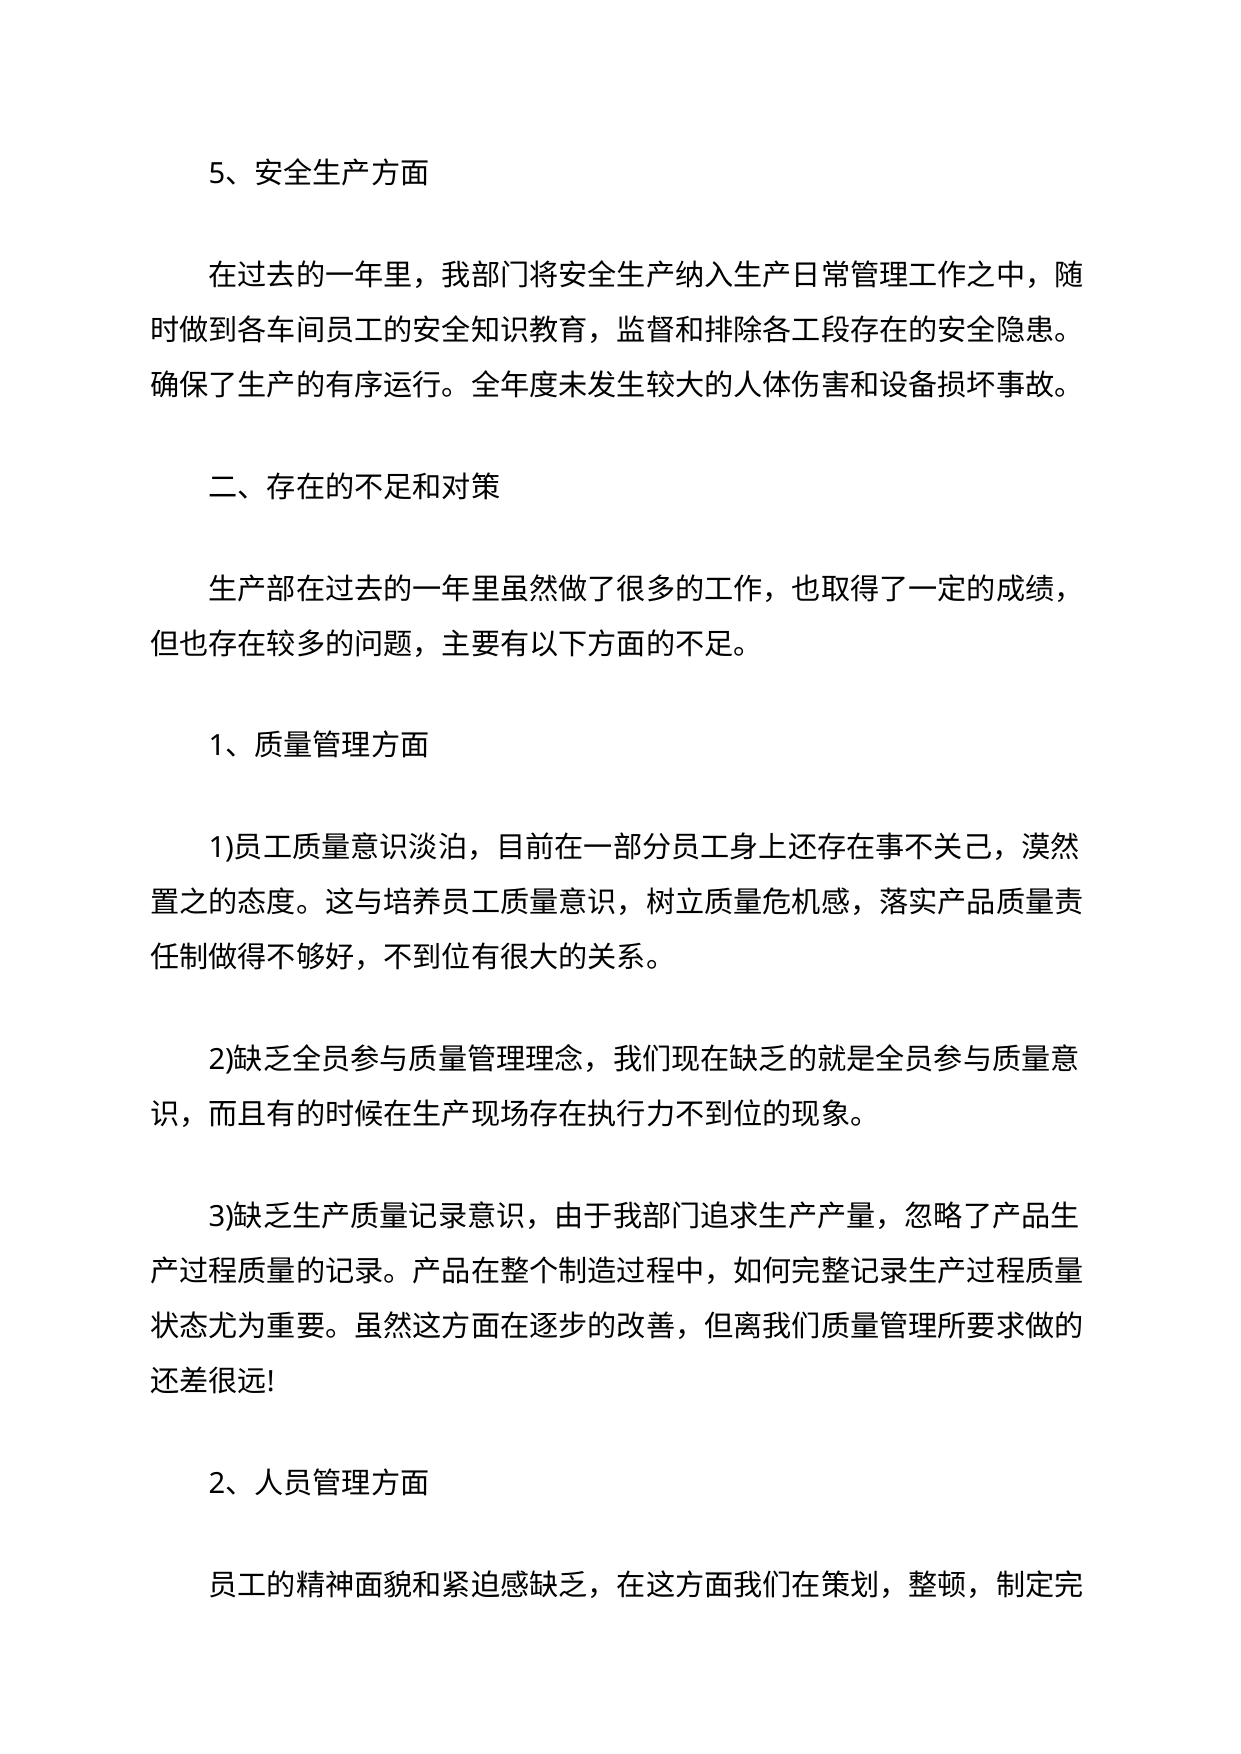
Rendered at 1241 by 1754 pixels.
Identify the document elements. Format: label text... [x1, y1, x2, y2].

text 生产部在过去的一年里虽然做了很多的工作，也取得了一定的成绩，但也存在较多的问题，主要有以下方面的不足。 [150, 565, 1090, 662]
text 3)缺乏生产质量记录意识，由于我部门追求生产产量，忽略了产品生产过程质量的记录。产品在整个制造过程中，如何完整记录生产过程质量状态尤为重要。虽然这方面在逐步的改善，但离我们质量管理所要求做的还差很远! [150, 1192, 1090, 1399]
text 1)员工质量意识淡泊，目前在一部分员工身上还存在事不关己，漠然置之的态度。这与培养员工质量意识，树立质量危机感，落实产品质量责任制做得不够好，不到位有很大的关系。 [150, 824, 1090, 976]
text 1、质量管理方面 [150, 722, 1090, 764]
text 2、人员管理方面 [150, 1459, 1090, 1502]
text 在过去的一年里，我部门将安全生产纳入生产日常管理工作之中，随时做到各车间员工的安全知识教育，监督和排除各工段存在的安全隐患。确保了生产的有序运行。全年度未发生较大的人体伤害和设备损坏事故。 [150, 252, 1090, 404]
text 5、安全生产方面 [150, 150, 1090, 192]
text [150, 1561, 1090, 1603]
text 2)缺乏全员参与质量管理理念，我们现在缺乏的就是全员参与质量意识，而且有的时候在生产现场存在执行力不到位的现象。 [150, 1036, 1090, 1133]
text 二、存在的不足和对策 [150, 463, 1090, 506]
